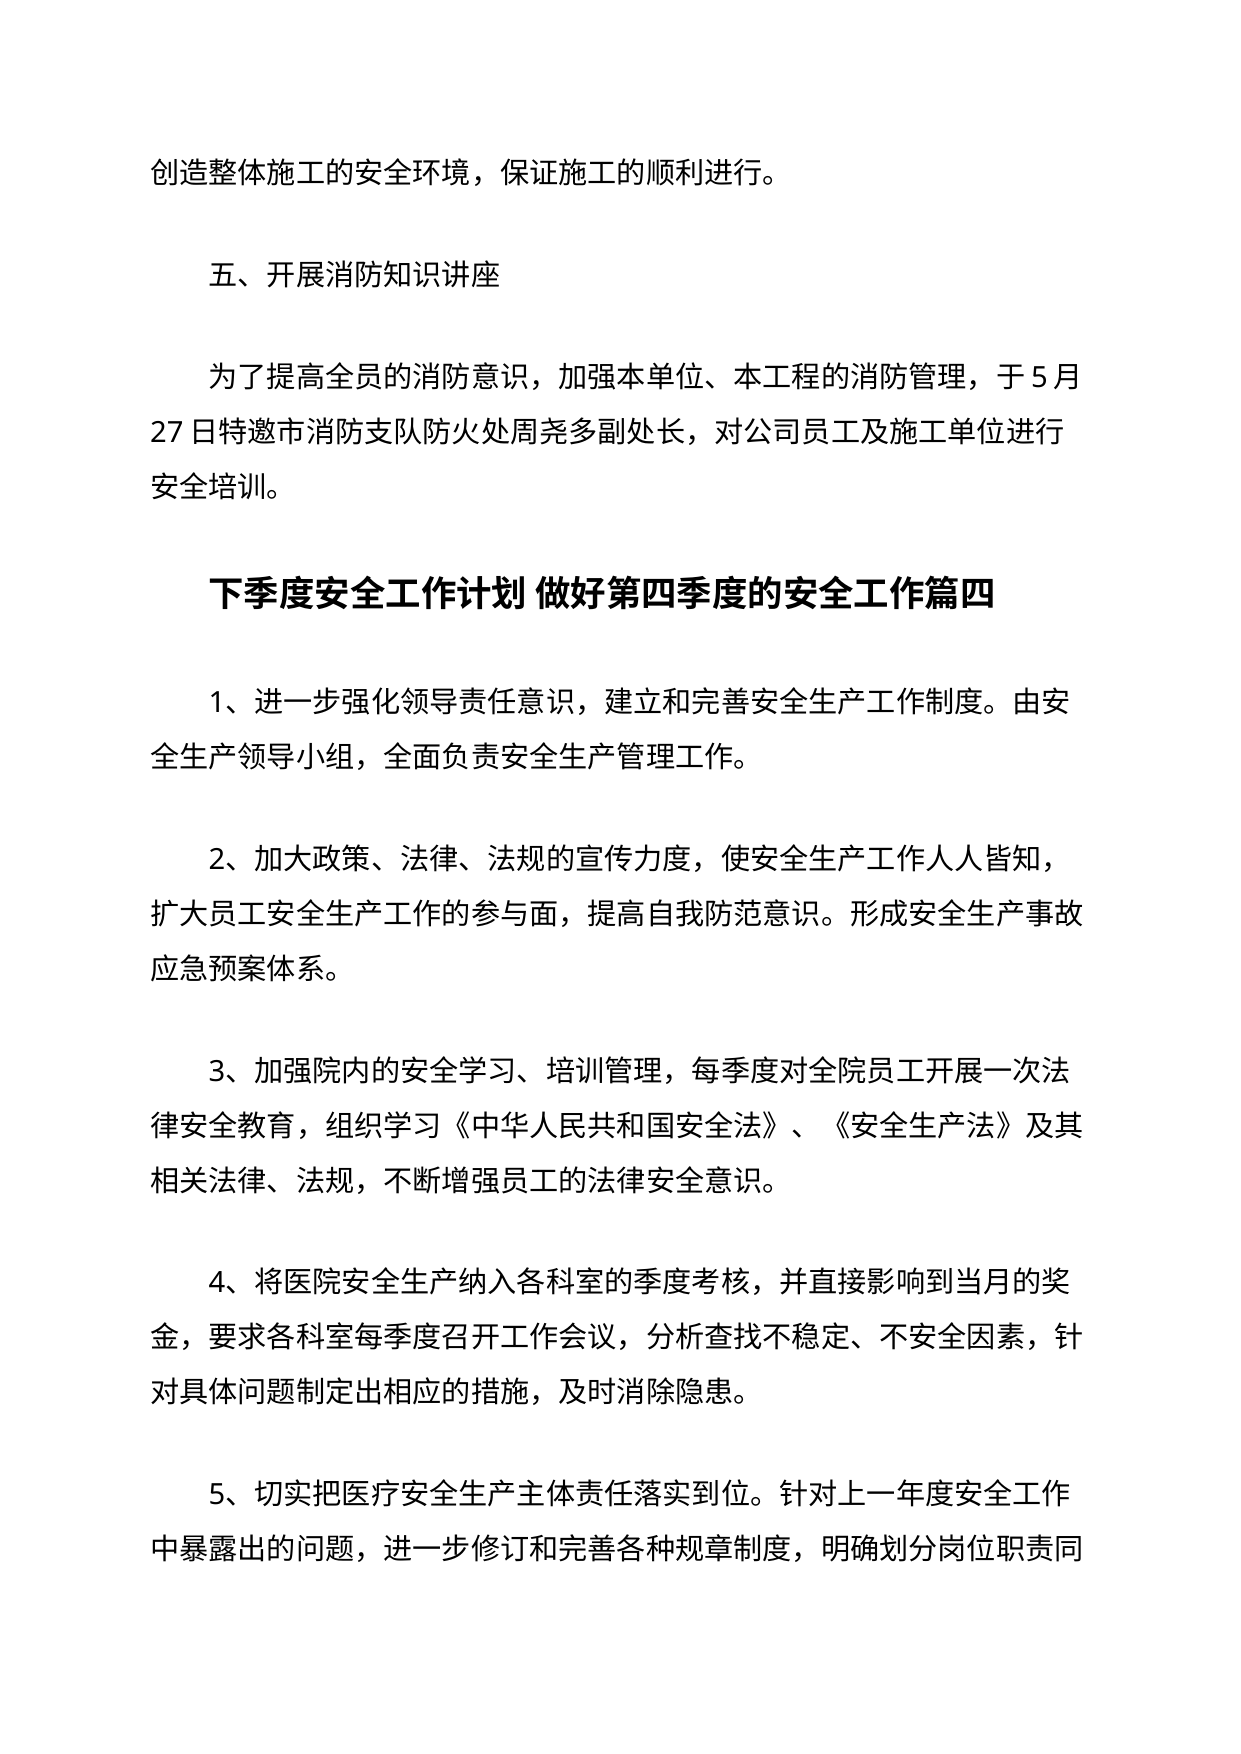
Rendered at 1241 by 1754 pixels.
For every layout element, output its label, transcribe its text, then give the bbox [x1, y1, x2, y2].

text 五、开展消防知识讲座 [150, 252, 1090, 294]
text 2、加大政策、法律、法规的宣传力度，使安全生产工作人人皆知，扩大员工安全生产工作的参与面，提高自我防范意识。形成安全生产事故应急预案体系。 [150, 836, 1090, 988]
text 4、将医院安全生产纳入各科室的季度考核，并直接影响到当月的奖金，要求各科室每季度召开工作会议，分析查找不稳定、不安全因素，针对具体问题制定出相应的措施，及时消除隐患。 [150, 1259, 1090, 1411]
text 为了提高全员的消防意识，加强本单位、本工程的消防管理，于5月27日特邀市消防支队防火处周尧多副处长，对公司员工及施工单位进行安全培训。 [150, 353, 1090, 506]
text 下季度安全工作计划 做好第四季度的安全工作篇四 [150, 565, 1090, 617]
text 1、进一步强化领导责任意识，建立和完善安全生产工作制度。由安全生产领导小组，全面负责安全生产管理工作。 [150, 679, 1090, 776]
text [150, 150, 1090, 192]
text 3、加强院内的安全学习、培训管理，每季度对全院员工开展一次法律安全教育，组织学习《中华人民共和国安全法》、《安全生产法》及其相关法律、法规，不断增强员工的法律安全意识。 [150, 1047, 1090, 1199]
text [150, 1471, 1090, 1568]
